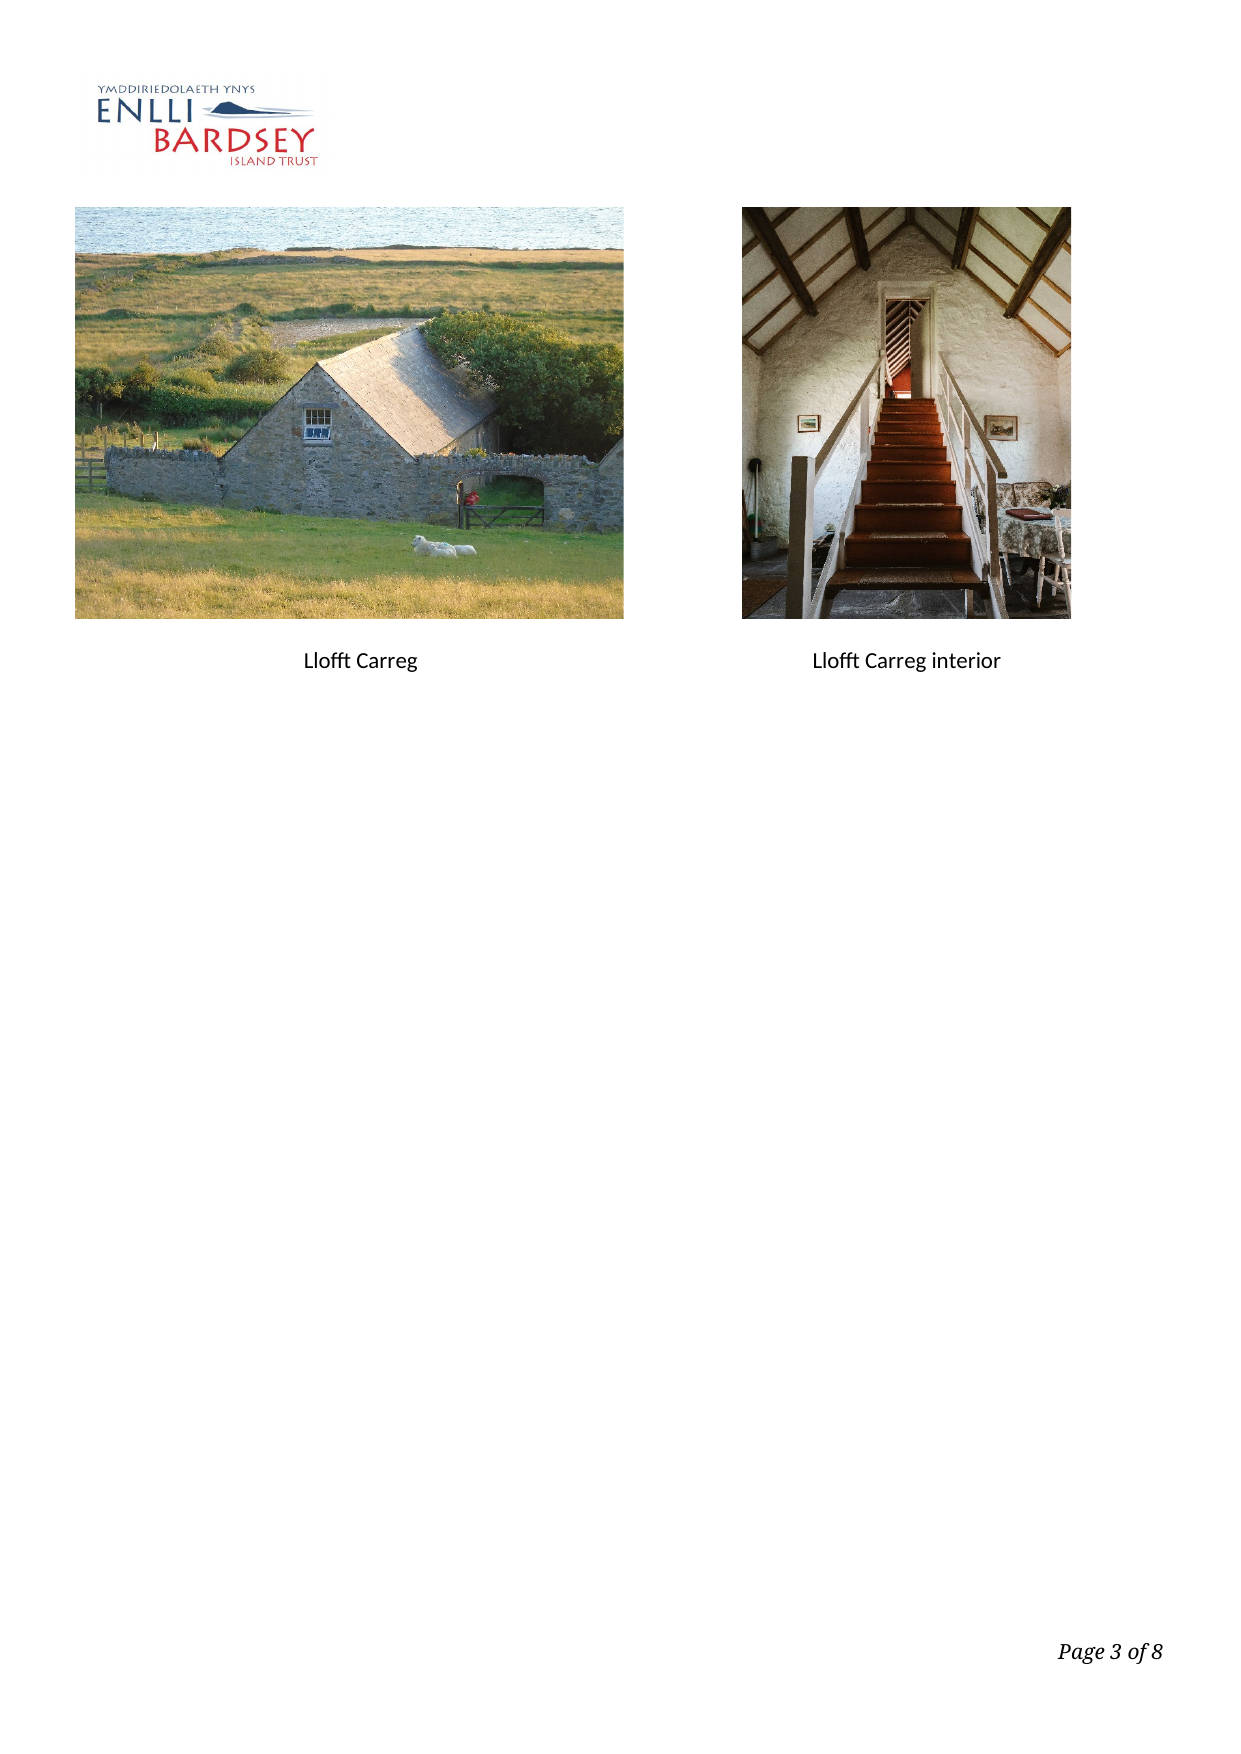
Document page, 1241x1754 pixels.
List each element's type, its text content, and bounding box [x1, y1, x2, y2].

picture [75, 207, 624, 619]
picture [742, 207, 1072, 619]
picture [75, 73, 337, 179]
table_header Llofft Carreg [75, 207, 646, 674]
table_header Llofft Carreg interior [646, 207, 1167, 674]
